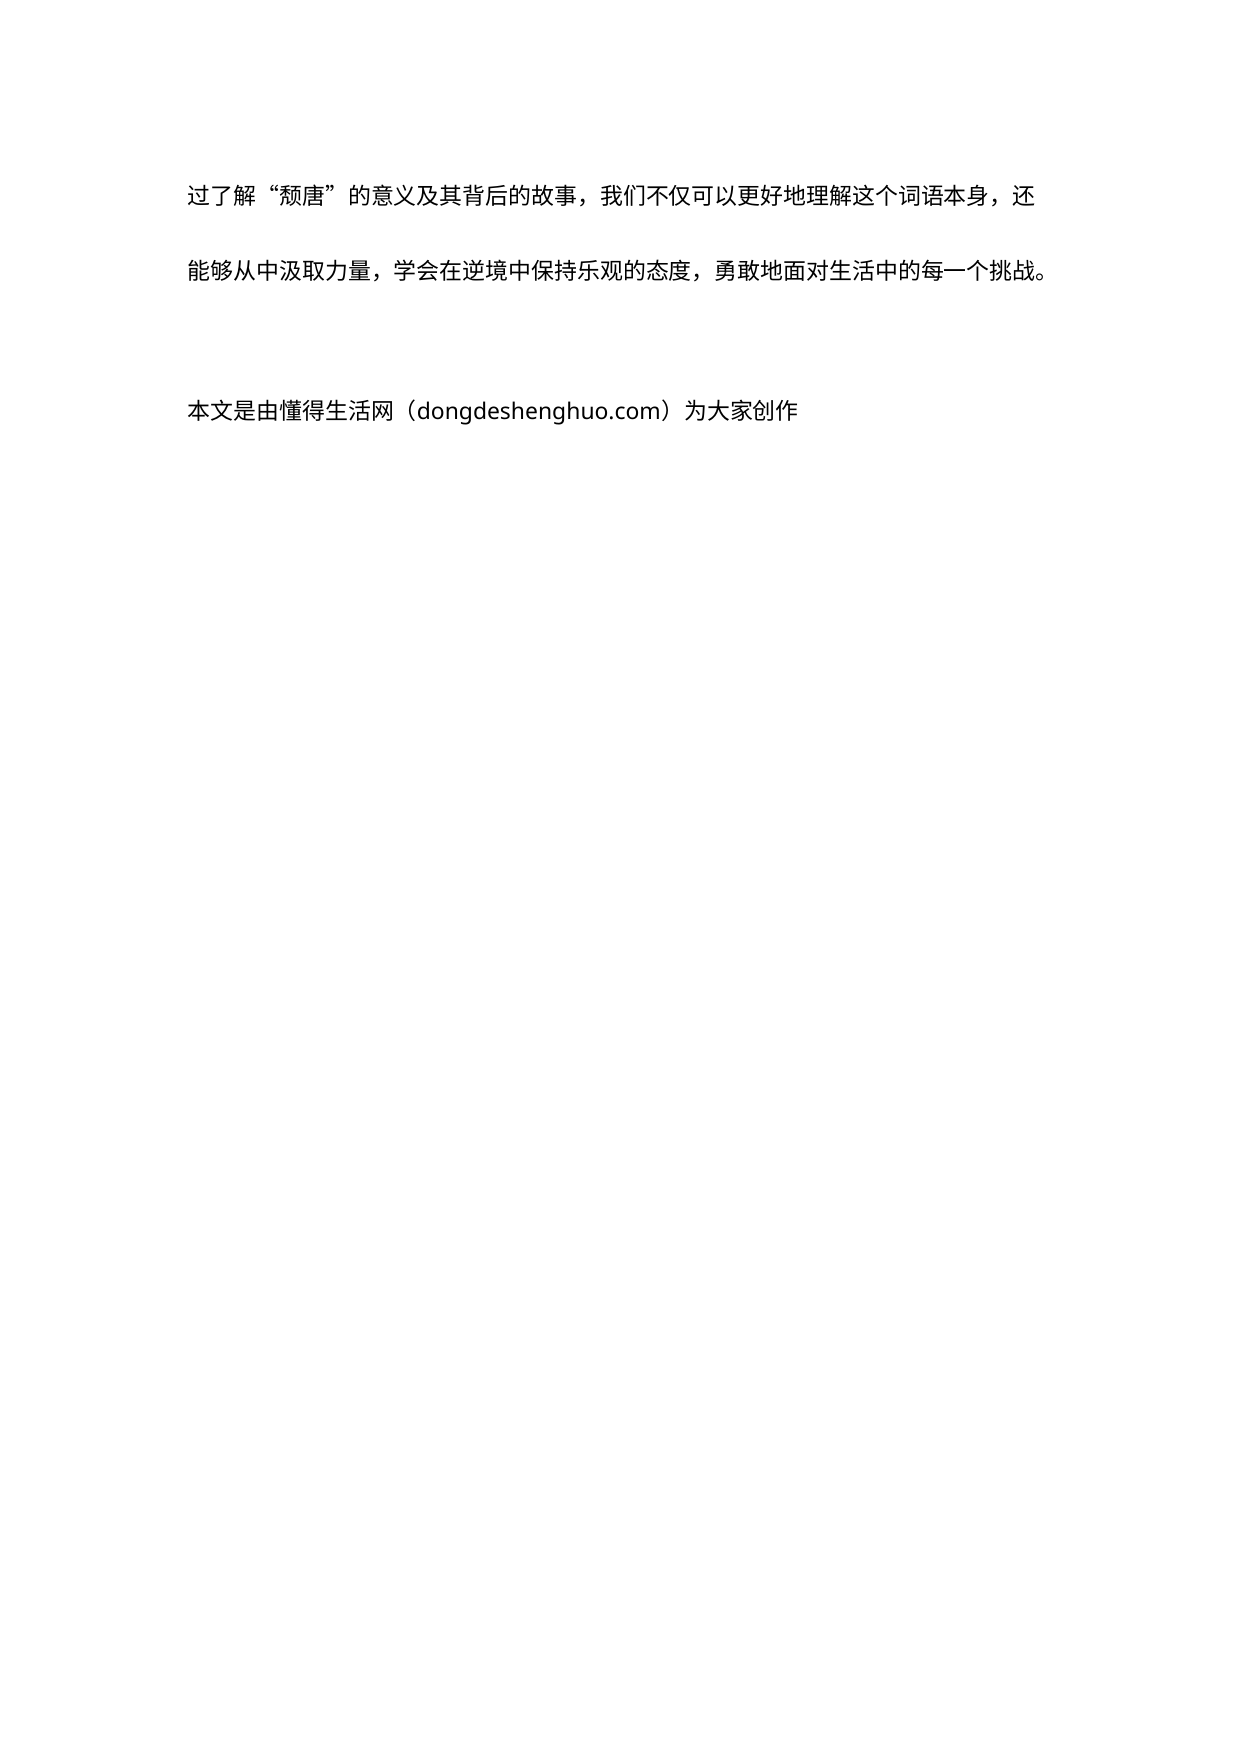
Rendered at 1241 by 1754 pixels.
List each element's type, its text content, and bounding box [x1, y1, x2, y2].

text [187, 162, 1053, 302]
text 本文是由懂得生活网（dongdeshenghuo.com）为大家创作 [187, 377, 1053, 442]
